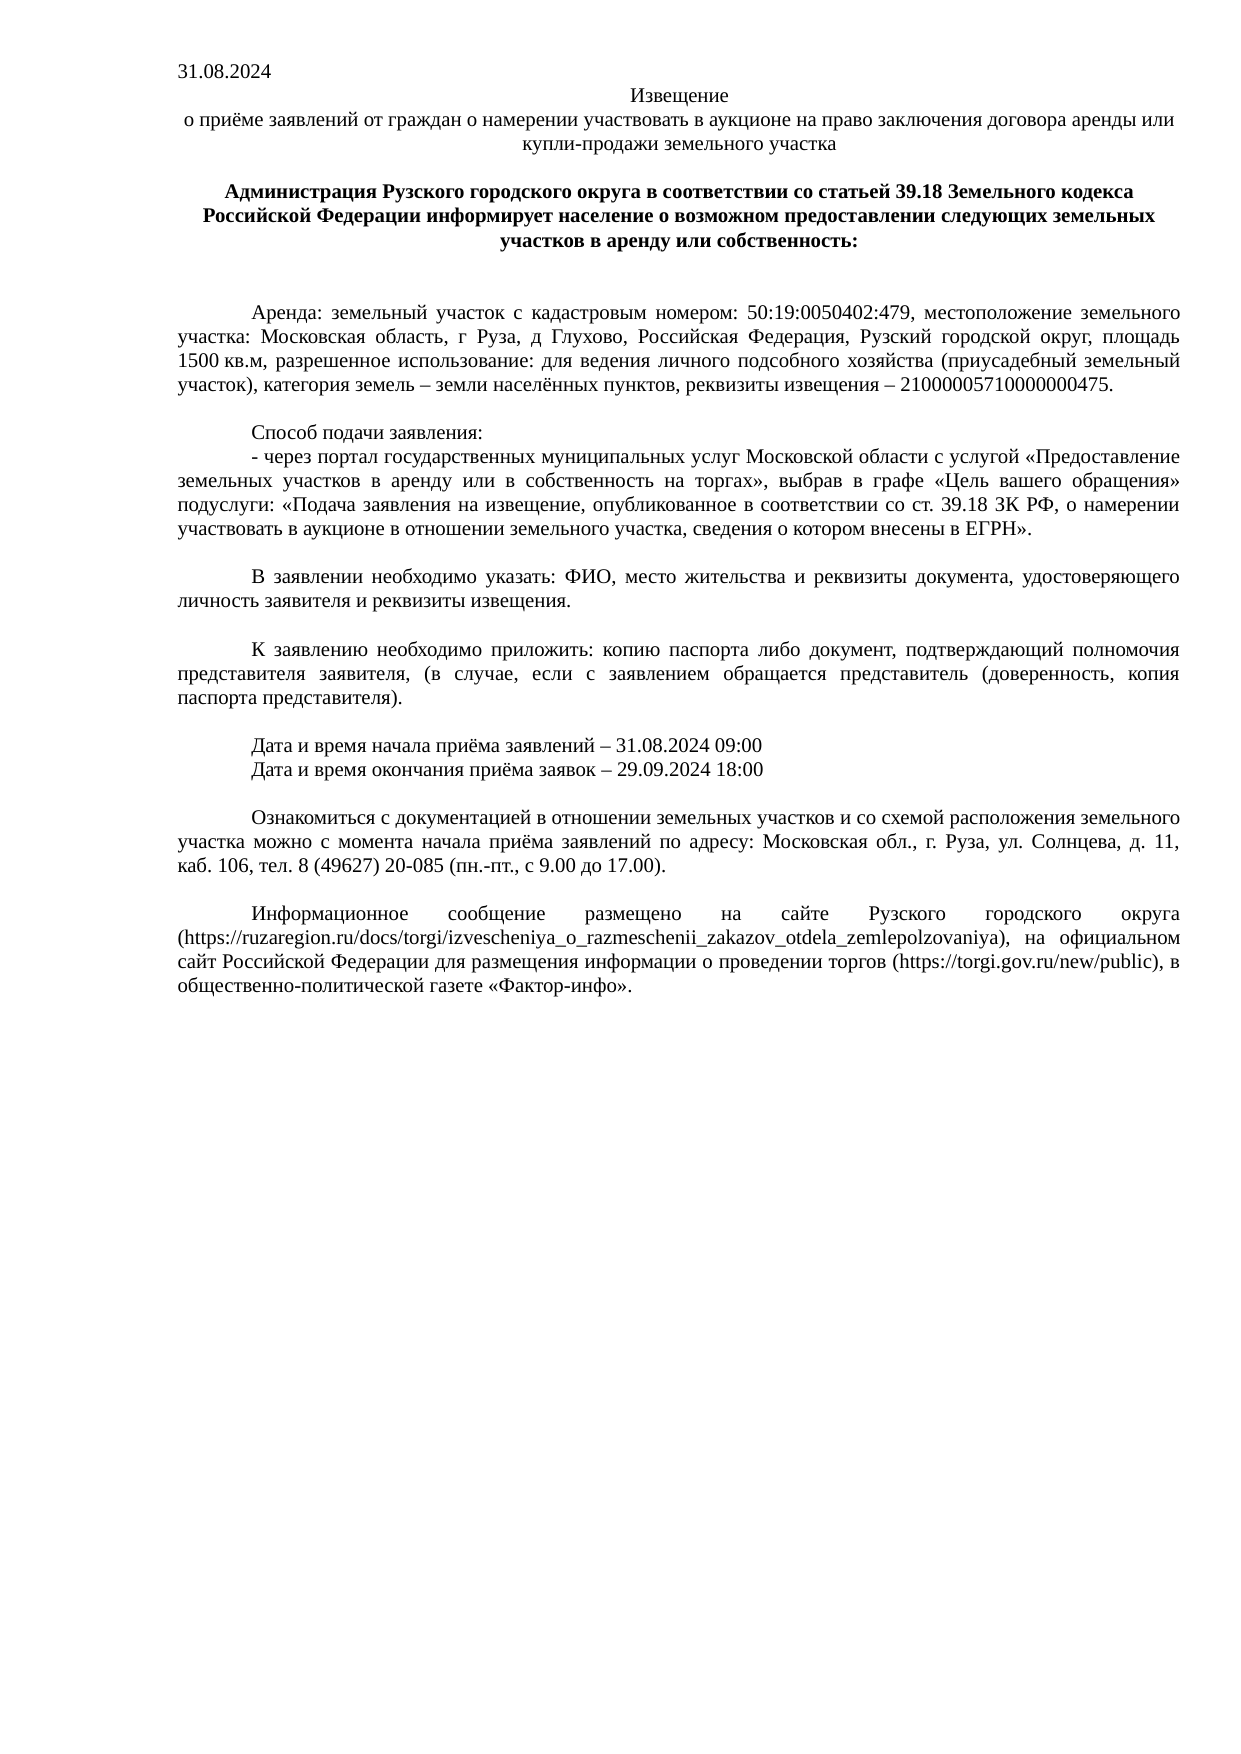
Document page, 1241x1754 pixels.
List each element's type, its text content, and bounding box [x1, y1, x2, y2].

text К заявлению необходимо приложить: копию паспорта либо документ, подтверждающий полномочия представителя заявителя, (в случае, если с заявлением обращается представитель (доверенность, копия паспорта представителя). [177, 637, 1181, 709]
text Способ подачи заявления: [177, 420, 1181, 444]
text В заявлении необходимо указать: ФИО, место жительства и реквизиты документа, удостоверяющего личность заявителя и реквизиты извещения. [177, 564, 1181, 612]
text Ознакомиться с документацией в отношении земельных участков и со схемой расположения земельного участка можно с момента начала приёма заявлений по адресу: Московская обл., г. Руза, ул. Солнцева, д. 11, каб. 106, тел. 8 (49627) 20-085 (пн.-пт., с 9.00 до 17.00). [177, 805, 1181, 877]
text Администрация Рузского городского округа в соответствии со статьей 39.18 Земельного кодекса Российской Федерации информирует население о возможном предоставлении следующих земельных участков в аренду или собственность: [177, 179, 1181, 252]
text - через портал государственных муниципальных услуг Московской области с услугой «Предоставление земельных участков в аренду или в собственность на торгах», выбрав в графе «Цель вашего обращения» подуслуги: «Подача заявления на извещение, опубликованное в соответствии со ст. 39.18 ЗК РФ, о намерении участвовать в аукционе в отношении земельного участка, сведения о котором внесены в ЕГРН». [177, 444, 1181, 540]
text 31.08.2024 [177, 59, 1181, 83]
text Аренда: земельный участок с кадастровым номером: 50:19:0050402:479, местоположение земельного участка: Московская область, г Руза, д Глухово, Российская Федерация, Рузский городской округ, площадь 1500 кв.м, разрешенное использование: для ведения личного подсобного хозяйства (приусадебный земельный участок), категория земель – земли населённых пунктов, реквизиты извещения – 21000005710000000475. [177, 300, 1181, 396]
text Дата и время начала приёма заявлений – 31.08.2024 09:00 [177, 733, 1181, 757]
text Дата и время окончания приёма заявок – 29.09.2024 18:00 [177, 757, 1181, 781]
text Извещение [177, 83, 1181, 107]
text о приёме заявлений от граждан о намерении участвовать в аукционе на право заключения договора аренды или купли-продажи земельного участка [177, 107, 1181, 155]
text Информационное сообщение размещено на сайте Рузского городского округа (https://ruzaregion.ru/docs/torgi/izvescheniya_o_razmeschenii_zakazov_otdela_zemlepolzovaniya), на официальном сайт Российской Федерации для размещения информации о проведении торгов (https://torgi.gov.ru/new/public), в общественно-политической газете «Фактор-инфо». [177, 901, 1181, 997]
